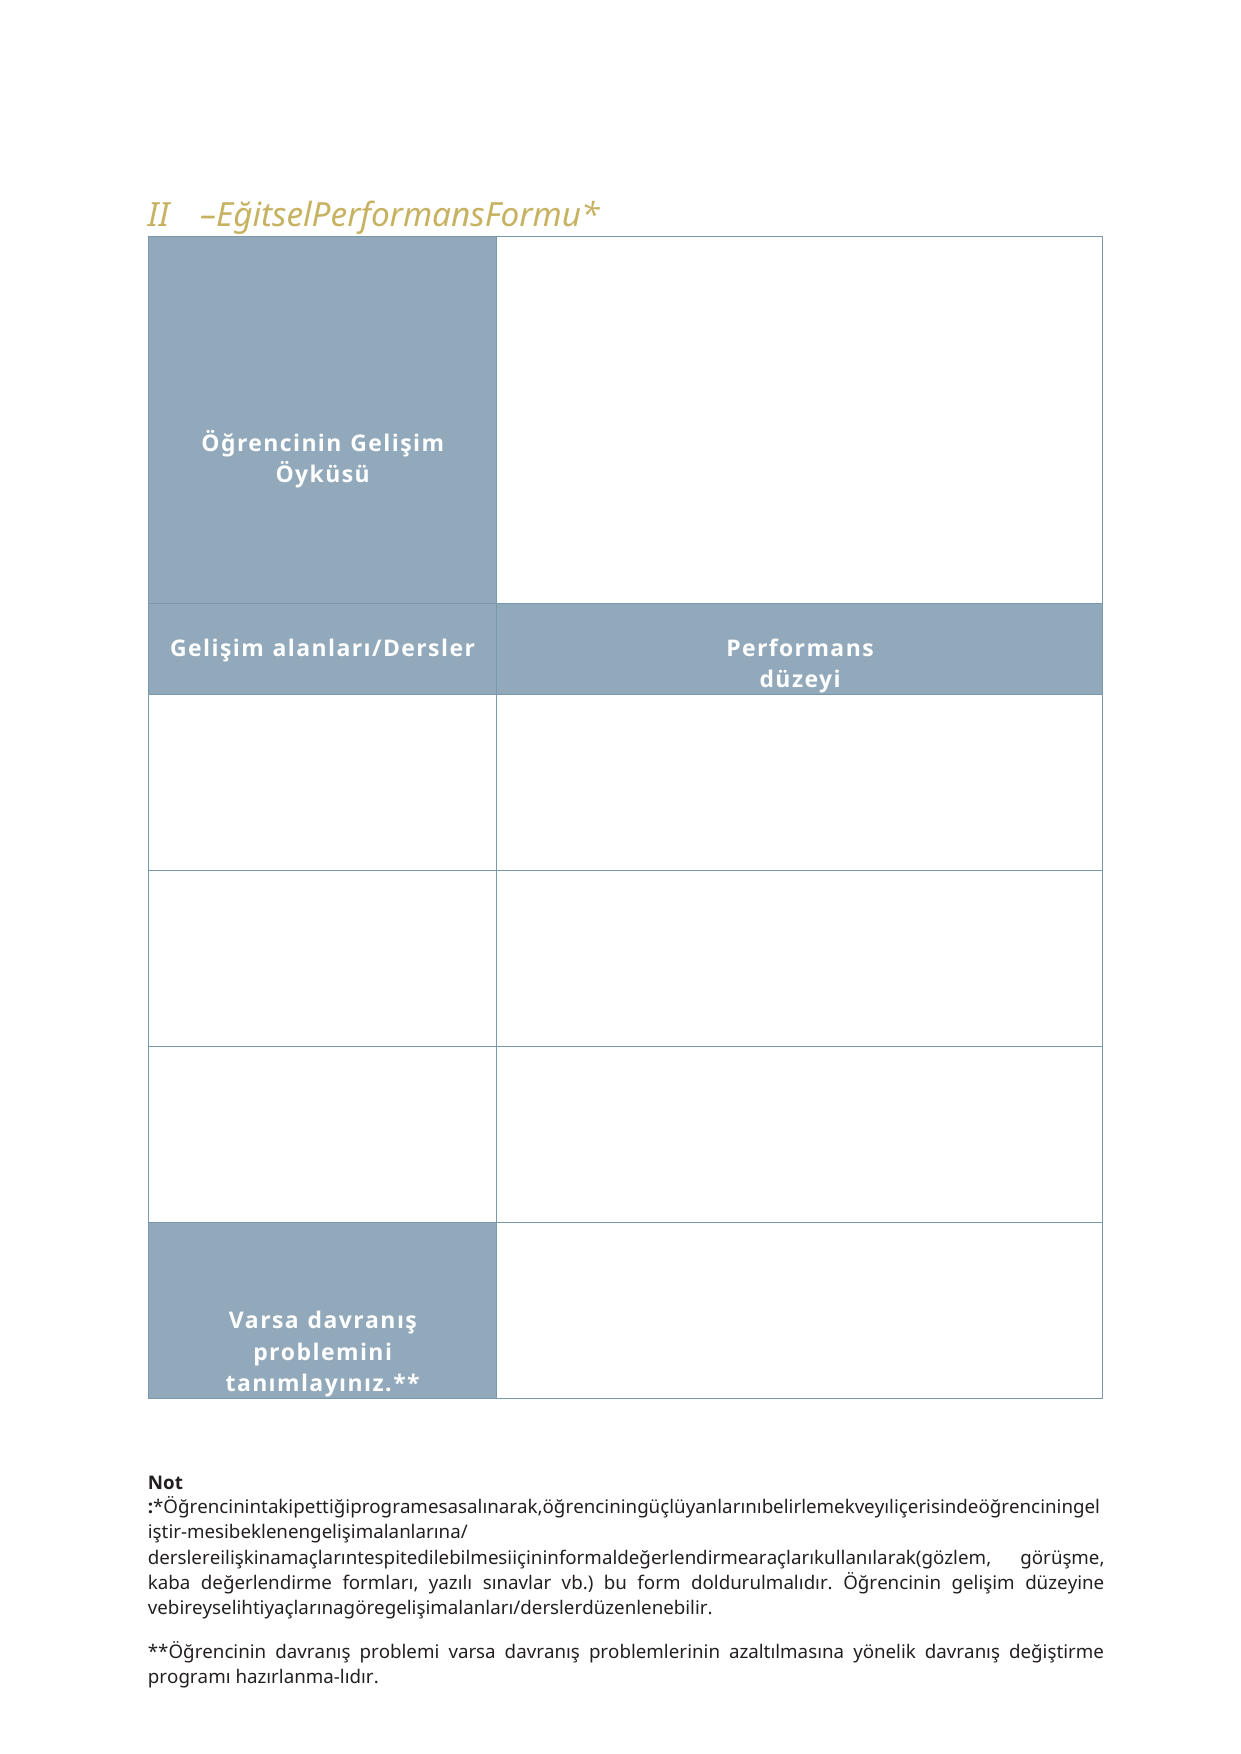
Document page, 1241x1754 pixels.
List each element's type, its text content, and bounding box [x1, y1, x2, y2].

table_cell [149, 871, 496, 1046]
table_cell Performans düzeyi [497, 604, 1102, 694]
table_cell [497, 1047, 1102, 1222]
table_cell Gelişim alanları/Dersler [149, 604, 496, 694]
table_cell [497, 1223, 1102, 1398]
table_header Öğrencinin Gelişim Öyküsü [149, 237, 496, 603]
table_cell [497, 695, 1102, 870]
table_header [497, 237, 1102, 603]
subtitle –EğitselPerformansFormu* [147, 191, 1115, 236]
table_cell [149, 1047, 496, 1222]
table_cell [149, 695, 496, 870]
text Not:*Öğrencinintakipettiğiprogramesasalınarak,öğrenciningüçlüyanlarınıbelirlemekveyıliçerisindeöğrenciningeliştir-mesibeklenengelişimalanlarına/derslereilişkinamaçlarıntespitedilebilmesiiçininformaldeğerlendirmearaçlarıkullanılarak(gözlem, görüşme, kaba değerlendirme formları, yazılı sınavlar vb.) bu form doldurulmalıdır. Öğrencinin gelişim düzeyine vebireyselihtiyaçlarınagöregelişimalanları/derslerdüzenlenebilir. [148, 1469, 1105, 1620]
text **Öğrencinin davranış problemi varsa davranış problemlerinin azaltılmasına yönelik davranış değiştirme programı hazırlanma-lıdır. [148, 1639, 1105, 1689]
table_cell Varsa davranış problemini tanımlayınız.** [149, 1223, 496, 1398]
table_cell [497, 871, 1102, 1046]
